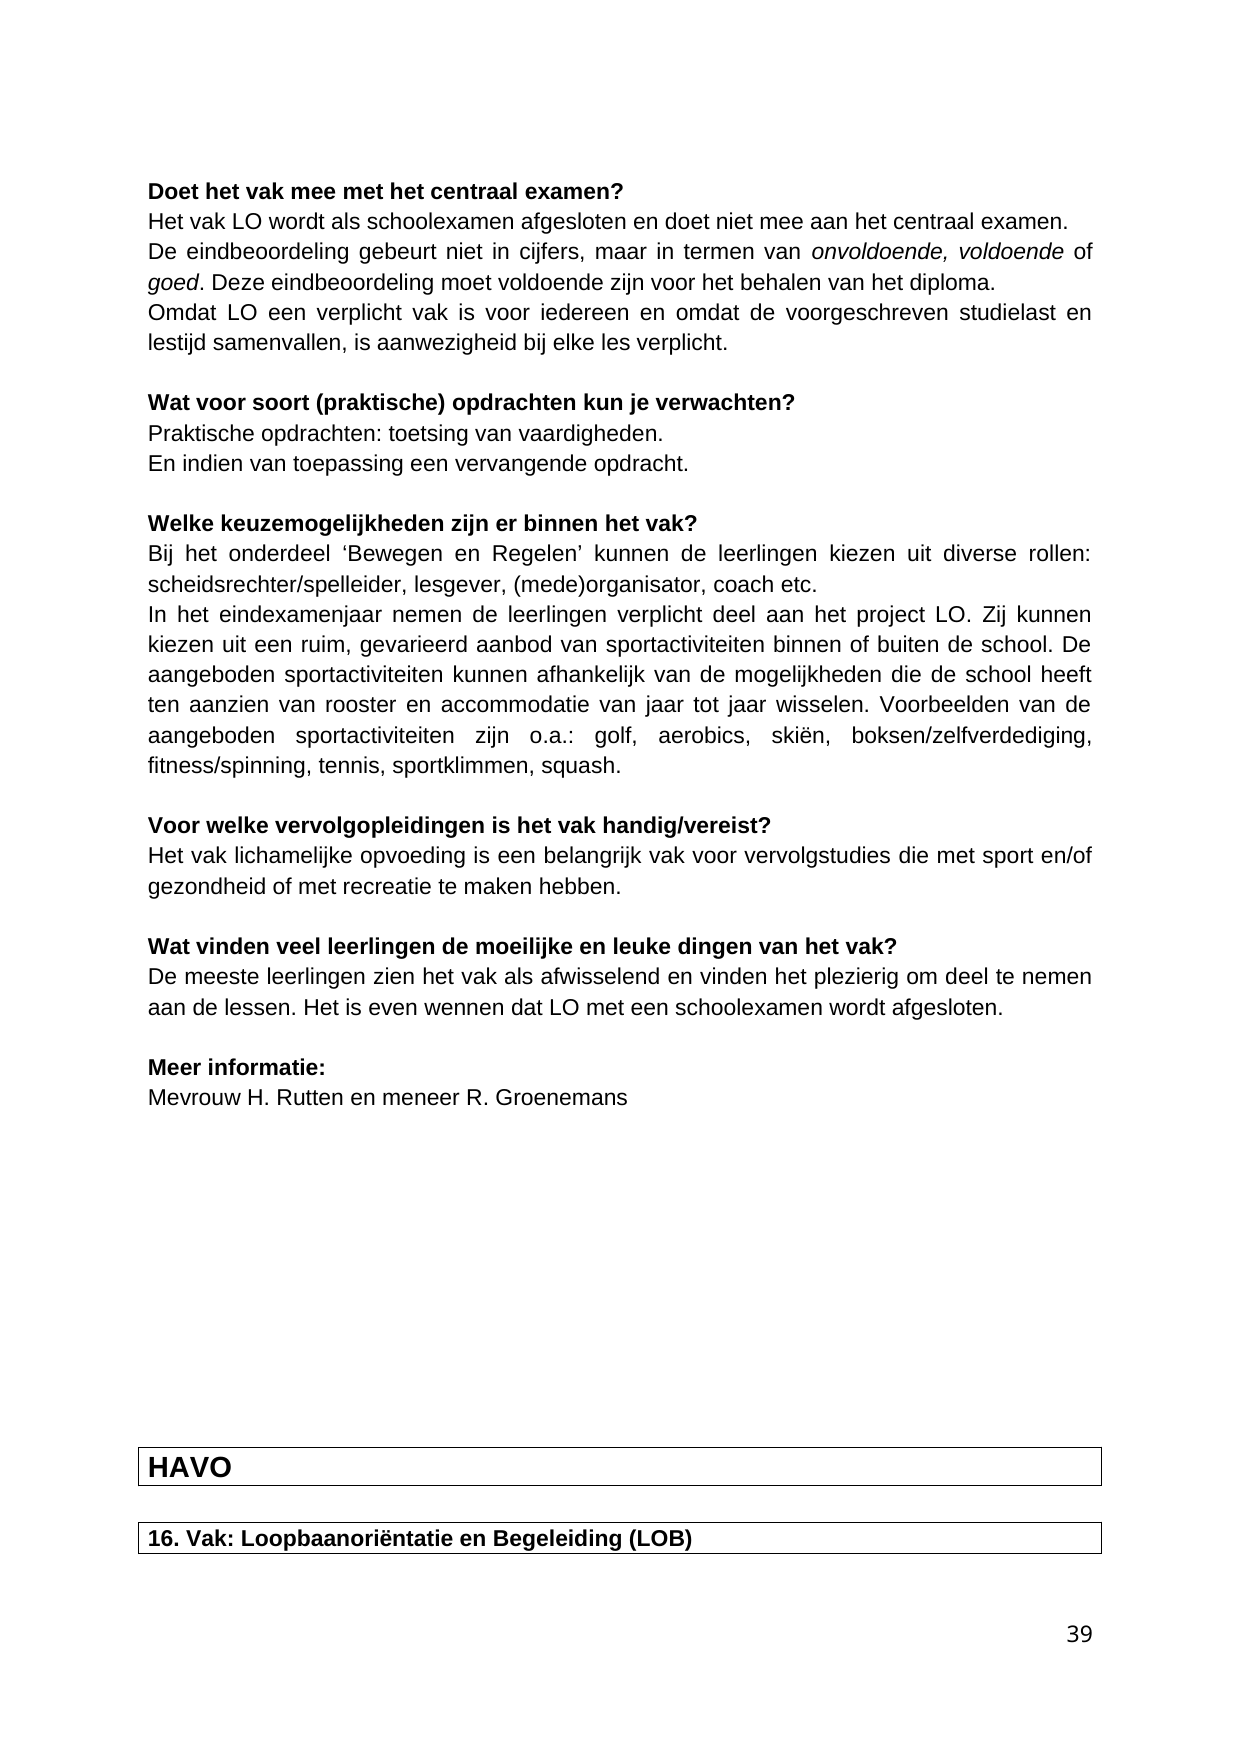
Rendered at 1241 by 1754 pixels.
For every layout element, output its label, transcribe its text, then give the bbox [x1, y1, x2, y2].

text De meeste leerlingen zien het vak als afwisselend en vinden het plezierig om deel te nemen aan de lessen. Het is even wennen dat LO met een schoolexamen wordt afgesloten. [148, 963, 1093, 1020]
text Het vak lichamelijke opvoeding is een belangrijk vak voor vervolgstudies die met sport en/of gezondheid of met recreatie te maken hebben. [148, 842, 1093, 899]
text Welke keuzemogelijkheden zijn er binnen het vak? [148, 510, 1093, 536]
text Wat vinden veel leerlingen de moeilijke en leuke dingen van het vak? [148, 933, 1093, 959]
text Wat voor soort (praktische) opdrachten kun je verwachten? [148, 389, 1093, 416]
text Meer informatie: [148, 1054, 1093, 1080]
text Mevrouw H. Rutten en meneer R. Groenemans [148, 1084, 1093, 1110]
text Doet het vak mee met het centraal examen? [148, 178, 1093, 204]
text In het eindexamenjaar nemen de leerlingen verplicht deel aan het project LO. Zij kunnen kiezen uit een ruim, gevarieerd aanbod van sportactiviteiten binnen of buiten de school. De aangeboden sportactiviteiten kunnen afhankelijk van de mogelijkheden die de school heeft ten aanzien van rooster en accommodatie van jaar tot jaar wisselen. Voorbeelden van de aangeboden sportactiviteiten zijn o.a.: golf, aerobics, skiën, boksen/zelfverdediging, fitness/spinning, tennis, sportklimmen, squash. [148, 601, 1093, 778]
text Praktische opdrachten: toetsing van vaardigheden. [148, 419, 1093, 446]
text 16. Vak: Loopbaanoriëntatie en Begeleiding (LOB) [139, 1523, 1101, 1553]
text Het vak LO wordt als schoolexamen afgesloten en doet niet mee aan het centraal examen. [148, 208, 1093, 234]
text HAVO [139, 1448, 1101, 1485]
text Voor welke vervolgopleidingen is het vak handig/vereist? [148, 812, 1093, 838]
text Bij het onderdeel ‘Bewegen en Regelen’ kunnen de leerlingen kiezen uit diverse rollen: scheidsrechter/spelleider, lesgever, (mede)organisator, coach etc. [148, 540, 1093, 597]
text En indien van toepassing een vervangende opdracht. [148, 450, 1093, 476]
text Omdat LO een verplicht vak is voor iedereen en omdat de voorgeschreven studielast en lestijd samenvallen, is aanwezigheid bij elke les verplicht. [148, 299, 1093, 355]
text De eindbeoordeling gebeurt niet in cijfers, maar in termen van onvoldoende, voldoende of goed. Deze eindbeoordeling moet voldoende zijn voor het behalen van het diploma. [148, 238, 1093, 295]
